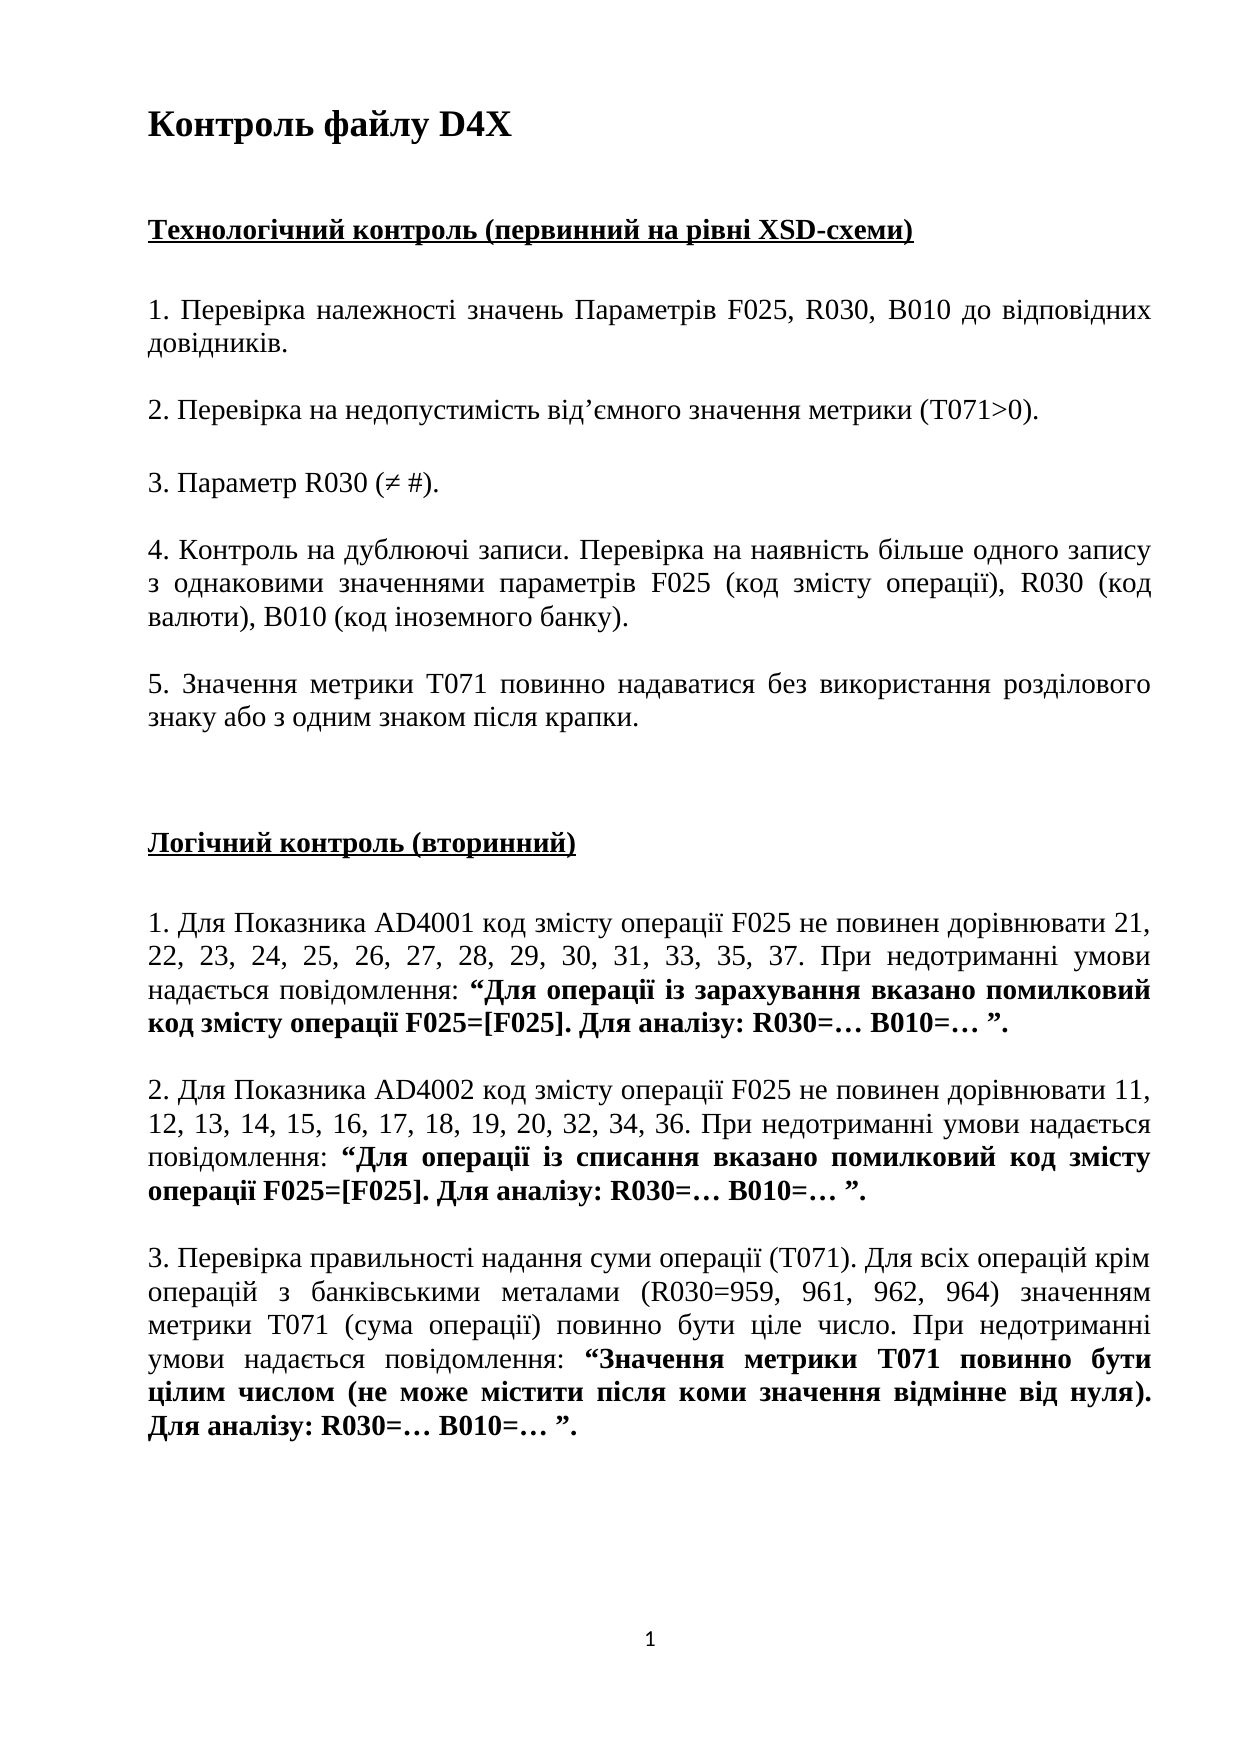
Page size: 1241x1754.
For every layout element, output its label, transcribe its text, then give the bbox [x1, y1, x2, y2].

text Контроль файлу D4X [148, 101, 1152, 144]
text 2. Для Показника AD4002 код змісту операції F025 не повинен дорівнювати 11, 12, 13, 14, 15, 16, 17, 18, 19, 20, 32, 34, 36. При недотриманні умови надається повідомлення: “Для операції із списання вказано помилковий код змісту операції F025=[F025]. Для аналізу: R030=… B010=… ”. [148, 1072, 1152, 1207]
text 3. Параметр R030 (≠ #). [148, 465, 1152, 498]
list 3. Перевірка правильності надання суми операції (T071). Для всіх операцій крім операцій з банківськими металами (R030=959, 961, 962, 964) значенням метрики T071 (сума операції) повинно бути ціле число. При недотриманні умови надається повідомлення: “Значення метрики T071 повинно бути цілим числом (не може містити після коми значення відмінне від нуля). Для аналізу: R030=… B010=… ”. [148, 1240, 1152, 1441]
text 1. Для Показника AD4001 код змісту операції F025 не повинен дорівнювати 21, 22, 23, 24, 25, 26, 27, 28, 29, 30, 31, 33, 35, 37. При недотриманні умови надається повідомлення: “Для операції із зарахування вказано помилковий код змісту операції F025=[F025]. Для аналізу: R030=… B010=… ”. [148, 905, 1152, 1039]
text 2. Перевірка на недопустимість від’ємного значення метрики (T071>0). [148, 392, 1152, 426]
text 4. Контроль на дублюючі записи. Перевірка на наявність більше одного запису з однаковими значеннями параметрів F025 (код змісту операції), R030 (код валюти), B010 (код іноземного банку). [148, 532, 1152, 632]
text Технологічний контроль (первинний на рівні XSD-схеми) [148, 212, 1152, 246]
text 1. Перевірка належності значень Параметрів F025, R030, B010 до відповідних довідників. [148, 292, 1152, 359]
text Логічний контроль (вторинний) [148, 825, 1152, 859]
list 5. Значення метрики T071 повинно надаватися без використання розділового знаку або з одним знаком після крапки. [148, 666, 1152, 733]
